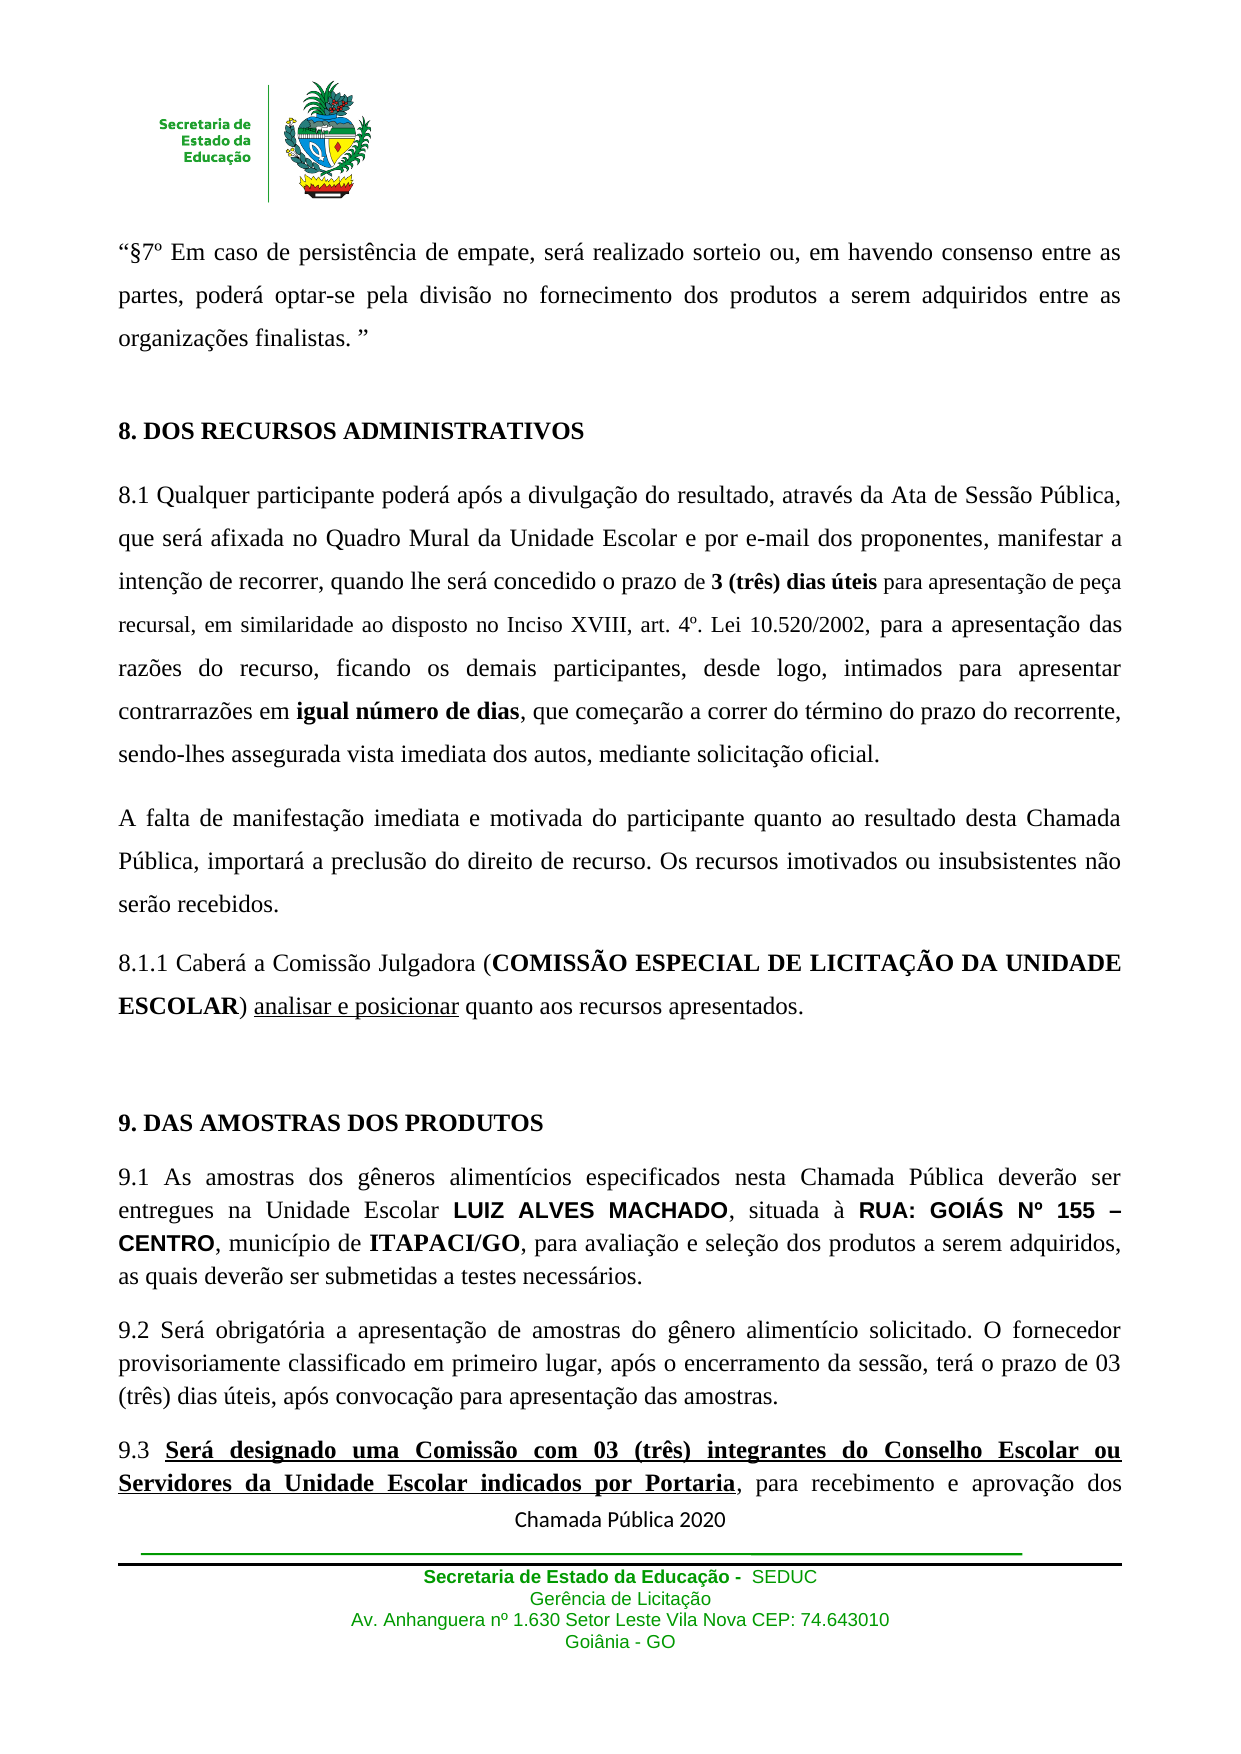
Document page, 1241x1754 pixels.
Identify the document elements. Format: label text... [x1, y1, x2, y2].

text 9.1 As amostras dos gêneros alimentícios especificados nesta Chamada Pública deverão ser entregues na Unidade Escolar LUIZ ALVES MACHADO, situada à RUA: GOIÁS Nº 155 –CENTRO, município de ITAPACI/GO, para avaliação e seleção dos produtos a serem adquiridos, as quais deverão ser submetidas a testes necessários. [118, 1162, 1122, 1290]
text 8.1 Qualquer participante poderá após a divulgação do resultado, através da Ata de Sessão Pública, que será afixada no Quadro Mural da Unidade Escolar e por e-mail dos proponentes, manifestar a intenção de recorrer, quando lhe será concedido o prazo de 3 (três) dias úteis para apresentação de peça recursal, em similaridade ao disposto no Inciso XVIII, art. 4º. Lei 10.520/2002, para a apresentação das razões do recurso, ficando os demais participantes, desde logo, intimados para apresentar contrarrazões em igual número de dias, que começarão a correr do término do prazo do recorrente, sendo-lhes assegurada vista imediata dos autos, mediante solicitação oficial. [118, 480, 1122, 768]
picture [118, 73, 412, 210]
text A falta de manifestação imediata e motivada do participante quanto ao resultado desta Chamada Pública, importará a preclusão do direito de recurso. Os recursos imotivados ou insubsistentes não serão recebidos. [118, 803, 1122, 918]
text 8. DOS RECURSOS ADMINISTRATIVOS [118, 416, 1122, 445]
text 9.2 Será obrigatória a apresentação de amostras do gênero alimentício solicitado. O fornecedor provisoriamente classificado em primeiro lugar, após o encerramento da sessão, terá o prazo de 03 (três) dias úteis, após convocação para apresentação das amostras. [118, 1315, 1122, 1410]
text 8.1.1 Caberá a Comissão Julgadora (COMISSÃO ESPECIAL DE LICITAÇÃO DA UNIDADE ESCOLAR) analisar e posicionar quanto aos recursos apresentados. [118, 948, 1122, 1020]
text “§7º Em caso de persistência de empate, será realizado sorteio ou, em havendo consenso entre as partes, poderá optar-se pela divisão no fornecimento dos produtos a serem adquiridos entre as organizações finalistas. ” [118, 237, 1122, 352]
text 9. DAS AMOSTRAS DOS PRODUTOS [118, 1108, 1028, 1137]
